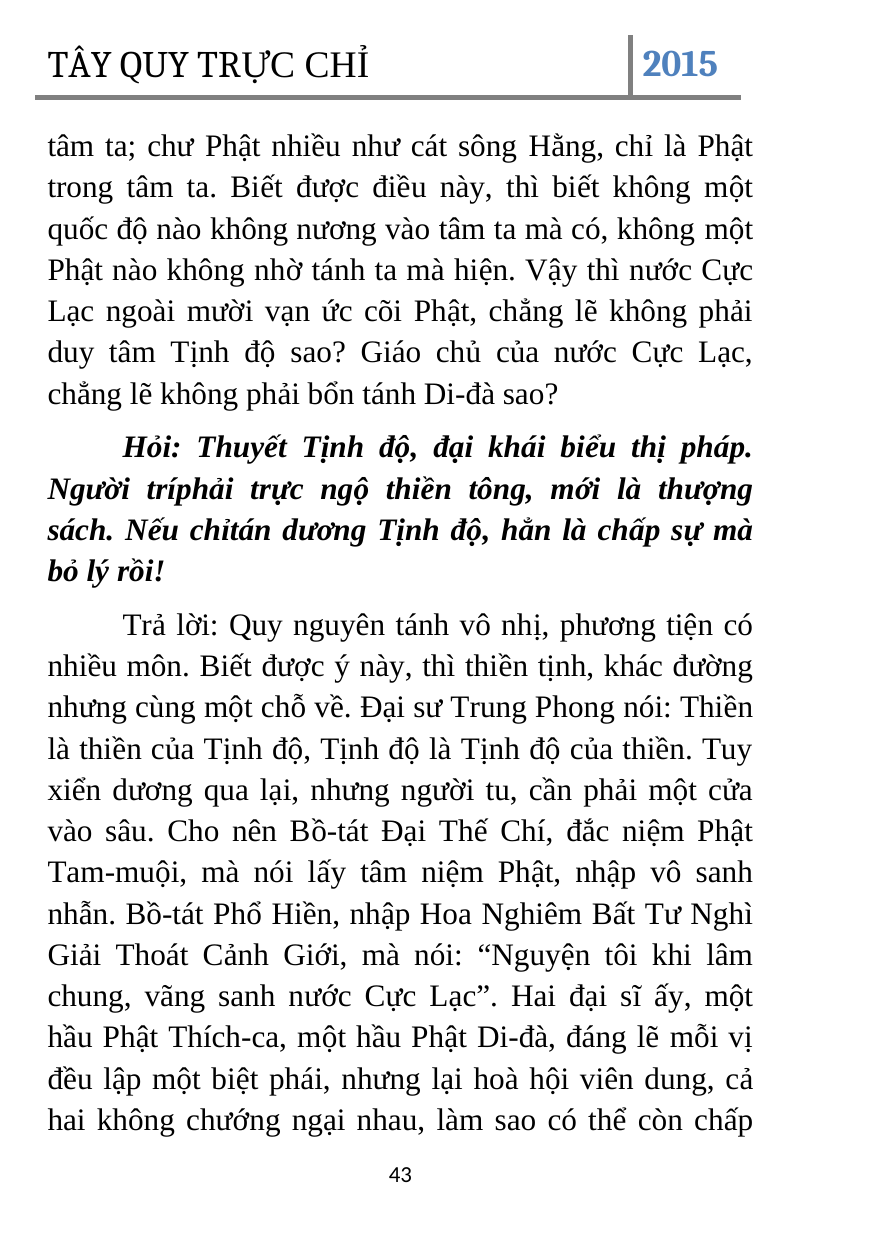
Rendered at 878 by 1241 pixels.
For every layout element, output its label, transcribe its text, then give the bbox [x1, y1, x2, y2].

text Hỏi: Thuyết Tịnh độ, đại khái biểu thị pháp. Người tríphải trực ngộ thiền tông, mới là thượng sách. Nếu chỉtán dương Tịnh độ, hẳn là chấp sự mà bỏ lý rồi! [47, 429, 753, 588]
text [47, 606, 753, 1137]
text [47, 127, 753, 411]
